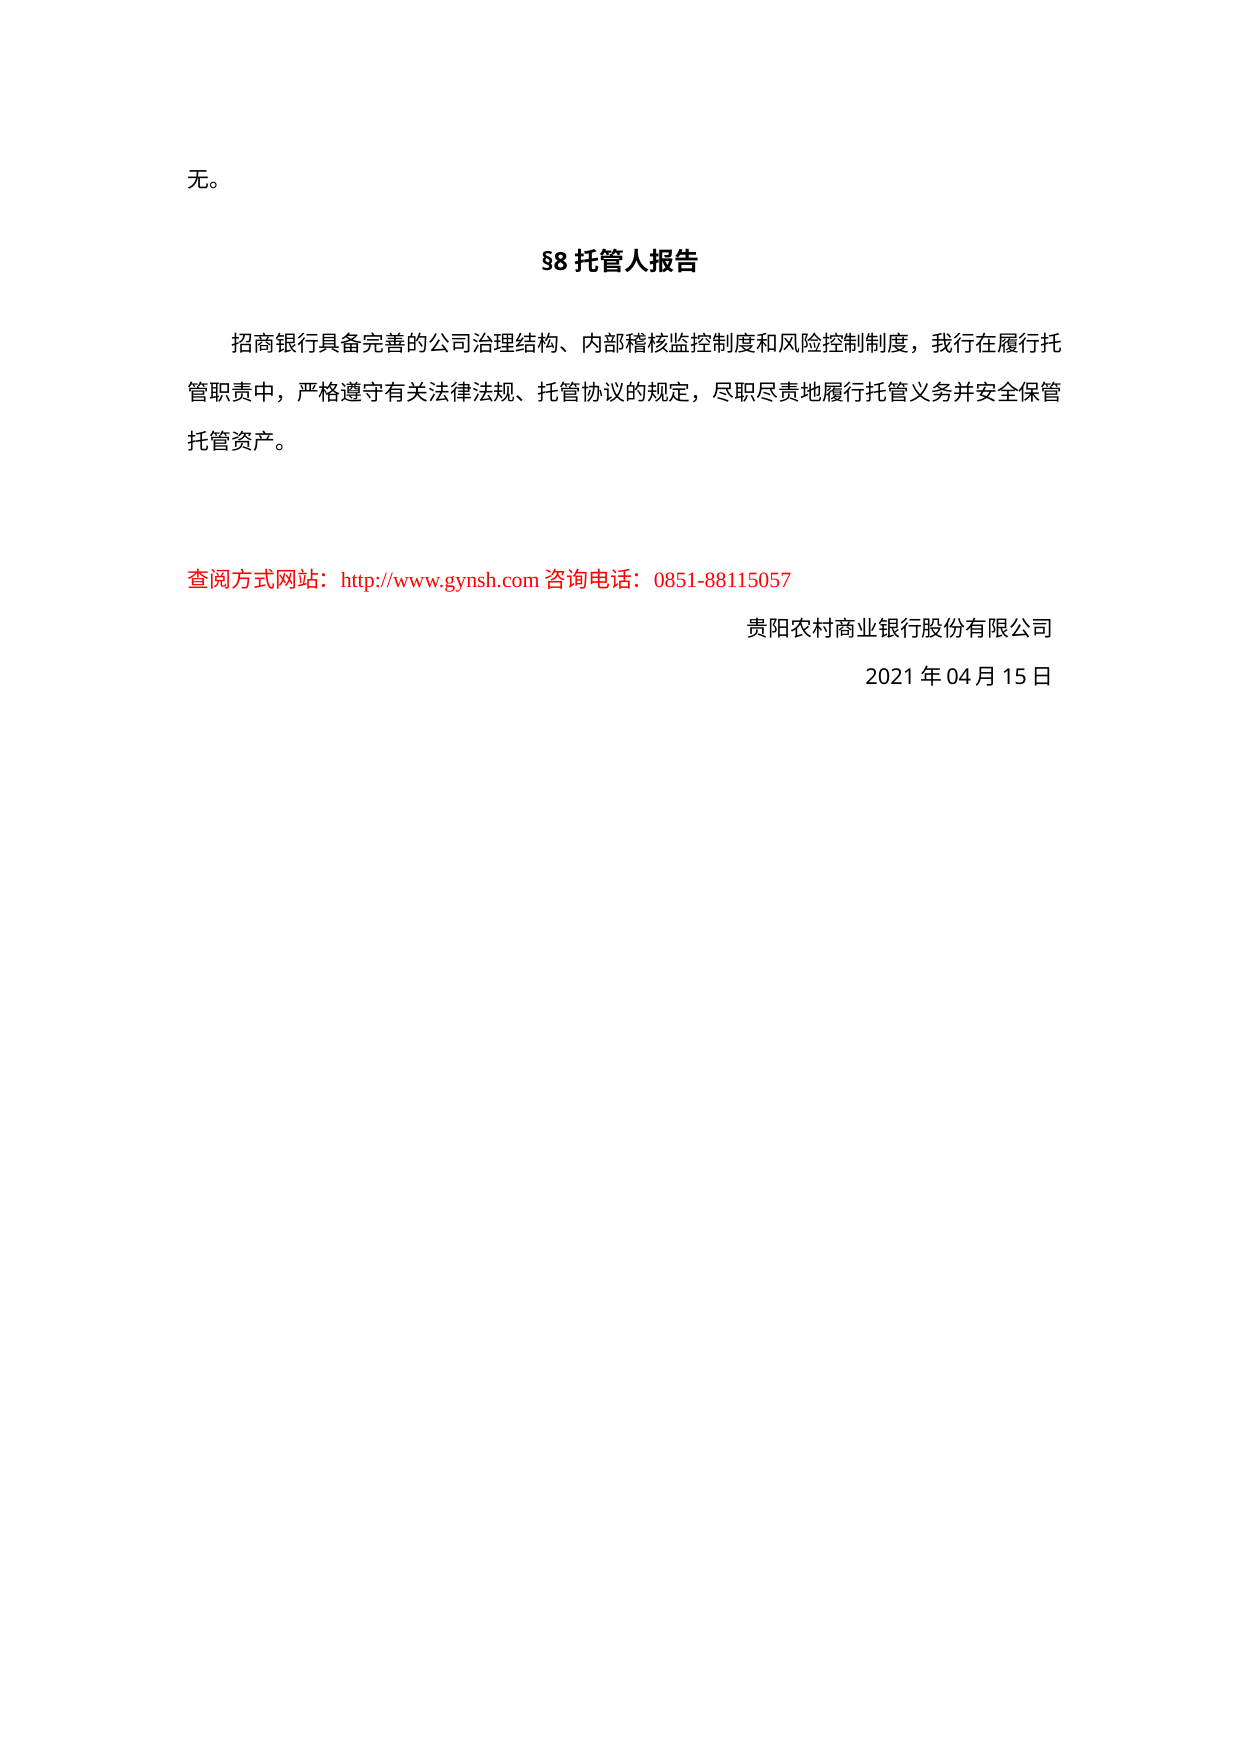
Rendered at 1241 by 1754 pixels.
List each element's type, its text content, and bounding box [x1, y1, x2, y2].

text 招商银行具备完善的公司治理结构、内部稽核监控制度和风险控制制度，我行在履行托管职责中，严格遵守有关法律法规、托管协议的规定，尽职尽责地履行托管义务并安全保管托管资产。 [187, 326, 1064, 456]
text §8 托管人报告 [187, 227, 1053, 292]
text 2021年04月15日 [187, 659, 1053, 691]
text 无。 [187, 162, 1053, 194]
text 查阅方式网站：http://www.gynsh.com咨询电话：0851-88115057 [187, 562, 1053, 594]
text 贵阳农村商业银行股份有限公司 [187, 610, 1053, 643]
